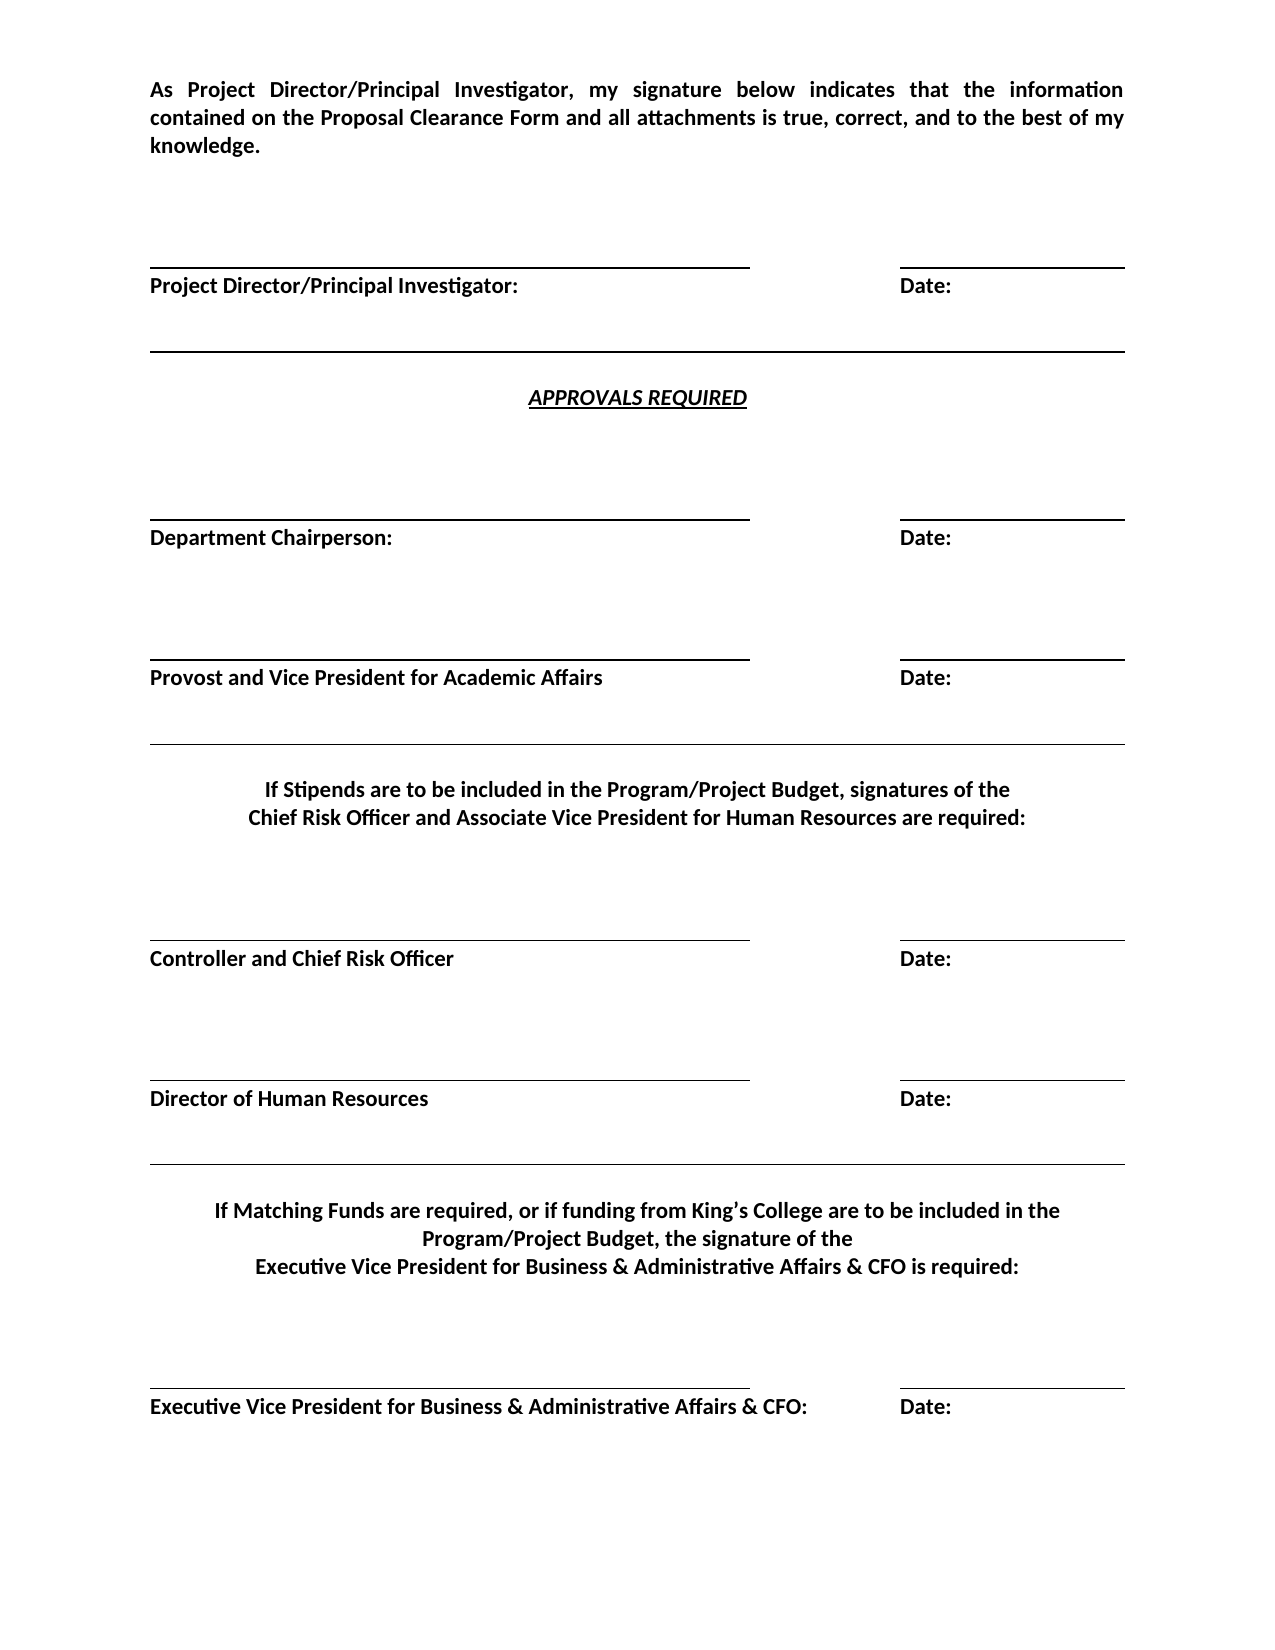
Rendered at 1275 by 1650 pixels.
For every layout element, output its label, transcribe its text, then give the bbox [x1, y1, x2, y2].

text Executive Vice President for Business & Administrative Affairs & CFO: Date: [150, 1392, 1125, 1420]
text Provost and Vice President for Academic Affairs Date: [150, 663, 1125, 691]
text Project Director/Principal Investigator: Date: [150, 271, 1125, 299]
text As Project Director/Principal Investigator, my signature below indicates that the information contained on the Proposal Clearance Form and all attachments is true, correct, and to the best of my knowledge. [150, 75, 1125, 159]
text Chief Risk Officer and Associate Vice President for Human Resources are required: [150, 803, 1125, 832]
text Controller and Chief Risk Officer Date: [150, 944, 1125, 972]
text Executive Vice President for Business & Administrative Affairs & CFO is required: [150, 1252, 1125, 1280]
text If Stipends are to be included in the Program/Project Budget, signatures of the [150, 776, 1125, 803]
text Director of Human Resources Date: [150, 1084, 1125, 1112]
text Department Chairperson: Date: [150, 523, 1125, 551]
text APPROVALS REQUIRED [150, 383, 1125, 411]
text If Matching Funds are required, or if funding from King’s College are to be included in the Program/Project Budget, the signature of the [150, 1196, 1125, 1252]
